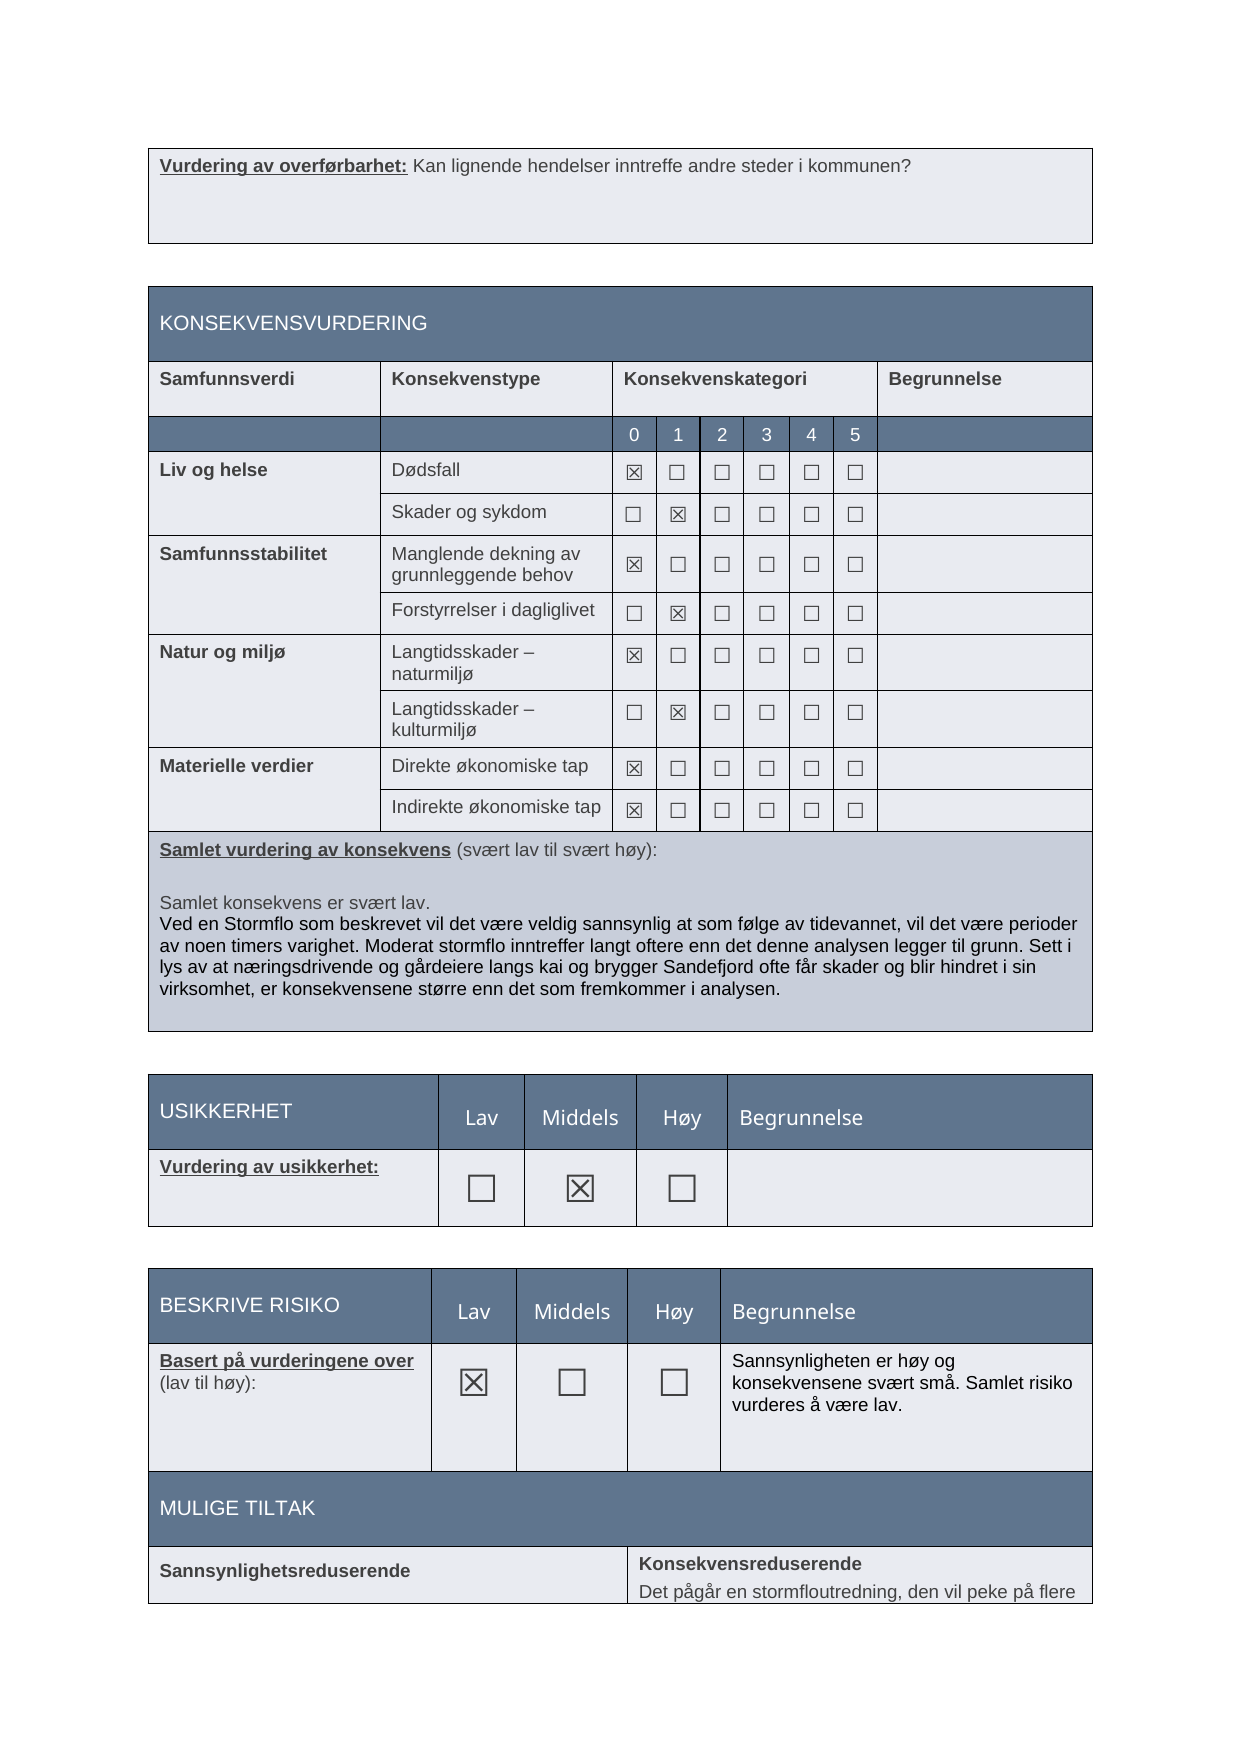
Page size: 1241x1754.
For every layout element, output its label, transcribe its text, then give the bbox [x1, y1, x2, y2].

table_cell MULIGE TILTAK [149, 1472, 1092, 1546]
table_cell Langtidsskader – naturmiljø [381, 635, 612, 690]
table_header Lav [439, 1075, 524, 1149]
table_cell [878, 494, 1092, 535]
table_cell [878, 452, 1092, 493]
table_cell Sannsynligheten er høy og konsekvensene svært små. Samlet risiko vurderes å være lav. [721, 1344, 1092, 1471]
table_cell 0 [613, 417, 656, 451]
table_cell Liv og helse [149, 452, 380, 535]
table_cell 3 [744, 417, 789, 451]
table_cell [728, 1150, 1092, 1226]
table_cell Samlet vurdering av konsekvens (svært lav til svært høy): Samlet konsekvens er svært lav. Ved en Stormflo som beskrevet vil det være veldig sannsynlig at som følge av tidevannet, vil det være perioder av noen timers varighet. Moderat stormflo inntreffer langt oftere enn det denne analysen legger til grunn. Sett i lys av at næringsdrivende og gårdeiere langs kai og brygger Sandefjord ofte får skader og blir hindret i sin virksomhet, er konsekvensene større enn det som fremkommer i analysen. [149, 832, 1092, 1031]
table_cell 2 [701, 417, 743, 451]
table_cell [878, 635, 1092, 690]
table_header Lav [432, 1269, 516, 1343]
table_header Begrunnelse [721, 1269, 1092, 1343]
table_cell Vurdering av overførbarhet: Kan lignende hendelser inntreffe andre steder i kommunen? [149, 149, 1092, 243]
table_cell [878, 748, 1092, 789]
table_cell [878, 536, 1092, 592]
table_cell [149, 417, 380, 451]
table_header BESKRIVE RISIKO [149, 1269, 431, 1343]
table_cell Basert på vurderingene over (lav til høy): [149, 1344, 431, 1471]
table_header Begrunnelse [728, 1075, 1092, 1149]
table_cell 1 [657, 417, 699, 451]
table_cell 5 [834, 417, 877, 451]
table_header KONSEKVENSVURDERING [149, 287, 1092, 361]
table_cell Direkte økonomiske tap [381, 748, 612, 789]
table_cell Samfunnsverdi [149, 362, 380, 416]
table_cell [878, 790, 1092, 831]
table_cell Skader og sykdom [381, 494, 612, 535]
table_cell [878, 691, 1092, 747]
table_header Middels [517, 1269, 627, 1343]
table_cell Samfunnsstabilitet [149, 536, 380, 634]
table_header USIKKERHET [149, 1075, 438, 1149]
table_cell Konsekvenstype [381, 362, 612, 416]
table_cell Natur og miljø [149, 635, 380, 747]
table_cell Langtidsskader – kulturmiljø [381, 691, 612, 747]
table_cell 4 [790, 417, 833, 451]
table_cell Vurdering av usikkerhet: [149, 1150, 438, 1226]
table_header Middels [525, 1075, 636, 1149]
table_cell [878, 593, 1092, 634]
table_header Høy [628, 1269, 720, 1343]
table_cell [628, 1547, 1092, 1603]
table_cell Dødsfall [381, 452, 612, 493]
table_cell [149, 1547, 627, 1603]
table_cell Forstyrrelser i dagliglivet [381, 593, 612, 634]
table_cell Indirekte økonomiske tap [381, 790, 612, 831]
table_cell Manglende dekning av grunnleggende behov [381, 536, 612, 592]
table_cell Materielle verdier [149, 748, 380, 831]
table_header Høy [637, 1075, 727, 1149]
table_cell [878, 417, 1092, 451]
table_cell Konsekvenskategori [613, 362, 877, 416]
table_cell [381, 417, 612, 451]
table_cell Begrunnelse [878, 362, 1092, 416]
